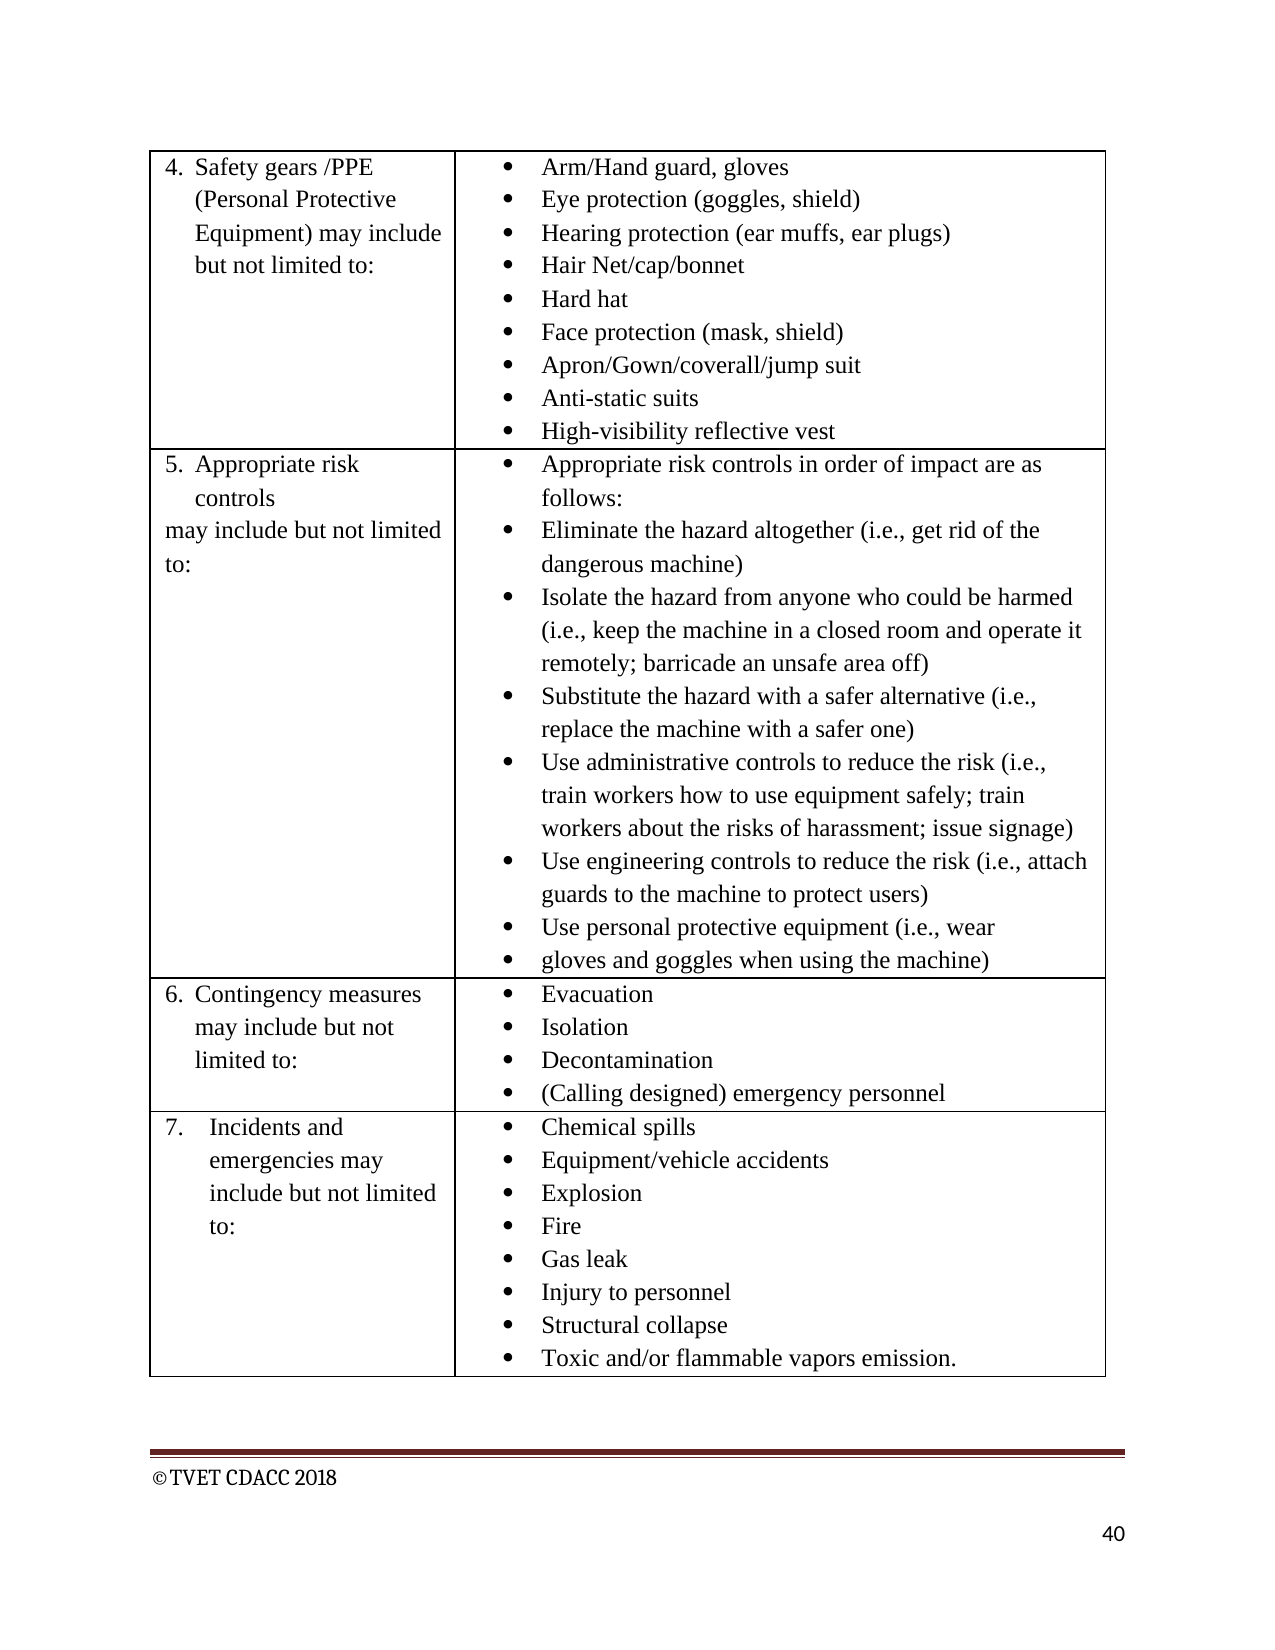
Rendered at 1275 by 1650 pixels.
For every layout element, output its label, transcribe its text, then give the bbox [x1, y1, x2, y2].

table_cell Incidents and emergencies may include but not limited to: [151, 1112, 454, 1376]
table_cell Appropriate risk controls may include but not limited to: [151, 450, 454, 977]
table_cell Evacuation Isolation Decontamination (Calling designed) emergency personnel [456, 979, 1105, 1111]
table_cell Safety gears /PPE (Personal Protective Equipment) may include but not limited to: [151, 152, 454, 448]
table_cell Arm/Hand guard, gloves Eye protection (goggles, shield) Hearing protection (ear muffs, ear plugs) Hair Net/cap/bonnet Hard hat Face protection (mask, shield) Apron/Gown/coverall/jump suit Anti-static suits High-visibility reflective vest [456, 152, 1105, 448]
table_cell Contingency measures may include but not limited to: [151, 979, 454, 1111]
table_cell Appropriate risk controls in order of impact are as follows: Eliminate the hazard altogether (i.e., get rid of the dangerous machine) Isolate the hazard from anyone who could be harmed (i.e., keep the machine in a closed room and operate it remotely; barricade an unsafe area off) Substitute the hazard with a safer alternative (i.e., replace the machine with a safer one) Use administrative controls to reduce the risk (i.e., train workers how to use equipment safely; train workers about the risks of harassment; issue signage) Use engineering controls to reduce the risk (i.e., attach guards to the machine to protect users) Use personal protective equipment (i.e., wear gloves and goggles when using the machine) [456, 450, 1105, 977]
table_cell Chemical spills Equipment/vehicle accidents Explosion Fire Gas leak Injury to personnel Structural collapse Toxic and/or flammable vapors emission. [456, 1112, 1105, 1376]
